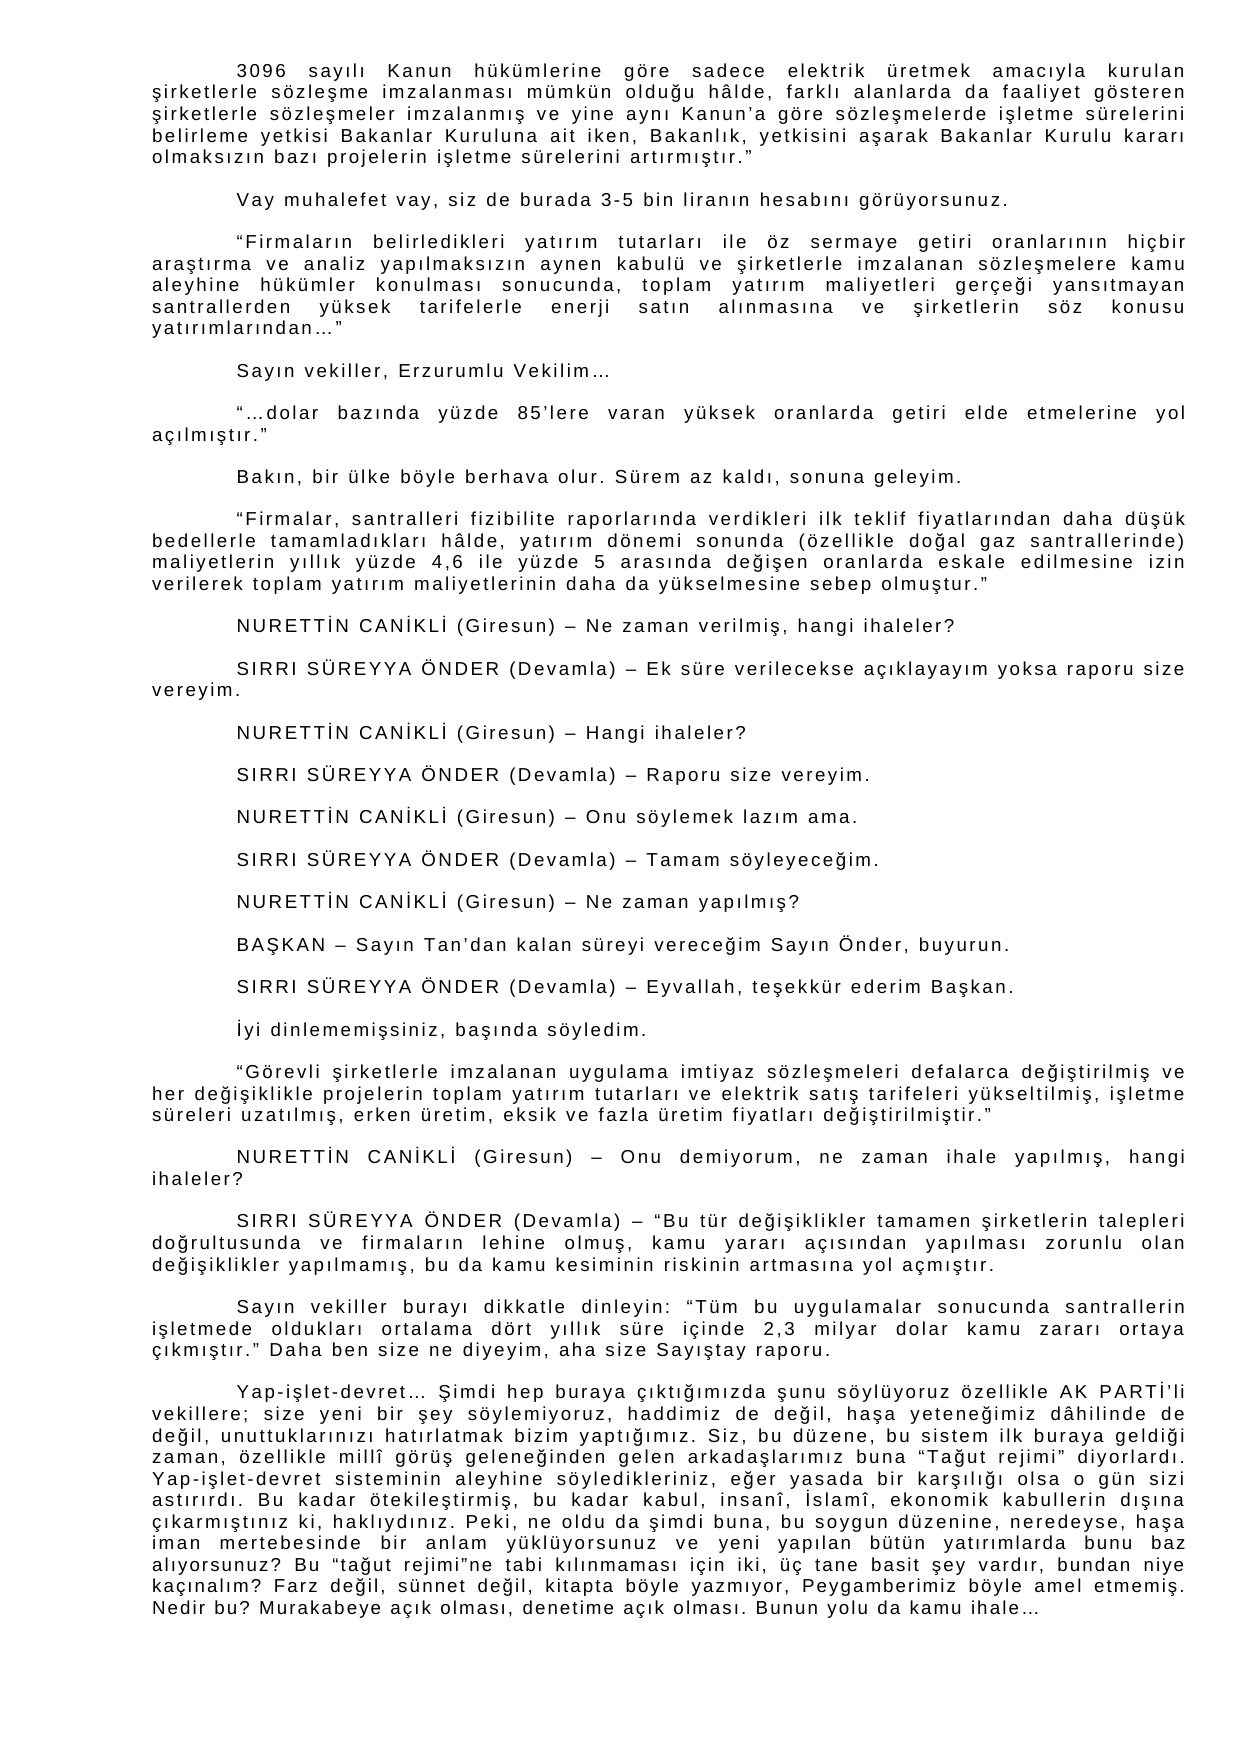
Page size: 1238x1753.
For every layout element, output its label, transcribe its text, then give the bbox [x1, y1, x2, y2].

text İyi dinlememişsiniz, başında söyledim. [152, 1018, 1186, 1040]
text Sayın vekiller, Erzurumlu Vekilim… [152, 359, 1186, 381]
text SIRRI SÜREYYA ÖNDER (Devamla) – Eyvallah, teşekkür ederim Başkan. [152, 976, 1186, 997]
text “Görevli şirketlerle imzalanan uygulama imtiyaz sözleşmeleri defalarca değiştirilmiş ve her değişiklikle projelerin toplam yatırım tutarları ve elektrik satış tarifeleri yükseltilmiş, işletme süreleri uzatılmış, erken üretim, eksik ve fazla üretim fiyatları değiştirilmiştir.” [152, 1061, 1186, 1125]
text Sayın vekiller burayı dikkatle dinleyin: “Tüm bu uygulamalar sonucunda santrallerin işletmede oldukları ortalama dört yıllık süre içinde 2,3 milyar dolar kamu zararı ortaya çıkmıştır.” Daha ben size ne diyeyim, aha size Sayıştay raporu. [152, 1296, 1186, 1360]
text NURETTİN CANİKLİ (Giresun) – Hangi ihaleler? [152, 722, 1186, 743]
text Yap-işlet-devret… Şimdi hep buraya çıktığımızda şunu söylüyoruz özellikle AK PARTİ’li vekillere; size yeni bir şey söylemiyoruz, haddimiz de değil, haşa yeteneğimiz dâhilinde de değil, unuttuklarınızı hatırlatmak bizim yaptığımız. Siz, bu düzene, bu sistem ilk buraya geldiği zaman, özellikle millî görüş geleneğinden gelen arkadaşlarımız buna “Tağut rejimi” diyorlardı. Yap-işlet-devret sisteminin aleyhine söyledikleriniz, eğer yasada bir karşılığı olsa o gün sizi astırırdı. Bu kadar ötekileştirmiş, bu kadar kabul, insanî, İslamî, ekonomik kabullerin dışına çıkarmıştınız ki, haklıydınız. Peki, ne oldu da şimdi buna, bu soygun düzenine, neredeyse, haşa iman mertebesinde bir anlam yüklüyorsunuz ve yeni yapılan bütün yatırımlarda bunu baz alıyorsunuz? Bu “tağut rejimi”ne tabi kılınmaması için iki, üç tane basit şey vardır, bundan niye kaçınalım? Farz değil, sünnet değil, kitapta böyle yazmıyor, Peygamberimiz böyle amel etmemiş. Nedir bu? Murakabeye açık olması, denetime açık olması. Bunun yolu da kamu ihale… [152, 1381, 1186, 1618]
text SIRRI SÜREYYA ÖNDER (Devamla) – Tamam söyleyeceğim. [152, 849, 1186, 870]
text SIRRI SÜREYYA ÖNDER (Devamla) – Raporu size vereyim. [152, 764, 1186, 786]
text Bakın, bir ülke böyle berhava olur. Sürem az kaldı, sonuna geleyim. [152, 466, 1186, 487]
text NURETTİN CANİKLİ (Giresun) – Ne zaman yapılmış? [152, 891, 1186, 913]
text NURETTİN CANİKLİ (Giresun) – Ne zaman verilmiş, hangi ihaleler? [152, 615, 1186, 637]
text NURETTİN CANİKLİ (Giresun) – Onu demiyorum, ne zaman ihale yapılmış, hangi ihaleler? [152, 1146, 1186, 1189]
text 3096 sayılı Kanun hükümlerine göre sadece elektrik üretmek amacıyla kurulan şirketlerle sözleşme imzalanması mümkün olduğu hâlde, farklı alanlarda da faaliyet gösteren şirketlerle sözleşmeler imzalanmış ve yine aynı Kanun’a göre sözleşmelerde işletme sürelerini belirleme yetkisi Bakanlar Kuruluna ait iken, Bakanlık, yetkisini aşarak Bakanlar Kurulu kararı olmaksızın bazı projelerin işletme sürelerini artırmıştır.” [152, 60, 1186, 167]
text SIRRI SÜREYYA ÖNDER (Devamla) – “Bu tür değişiklikler tamamen şirketlerin talepleri doğrultusunda ve firmaların lehine olmuş, kamu yararı açısından yapılması zorunlu olan değişiklikler yapılmamış, bu da kamu kesiminin riskinin artmasına yol açmıştır. [152, 1210, 1186, 1275]
text BAŞKAN – Sayın Tan’dan kalan süreyi vereceğim Sayın Önder, buyurun. [152, 933, 1186, 955]
text “Firmaların belirledikleri yatırım tutarları ile öz sermaye getiri oranlarının hiçbir araştırma ve analiz yapılmaksızın aynen kabulü ve şirketlerle imzalanan sözleşmelere kamu aleyhine hükümler konulması sonucunda, toplam yatırım maliyetleri gerçeği yansıtmayan santrallerden yüksek tarifelerle enerji satın alınmasına ve şirketlerin söz konusu yatırımlarından…” [152, 231, 1186, 338]
text “Firmalar, santralleri fizibilite raporlarında verdikleri ilk teklif fiyatlarından daha düşük bedellerle tamamladıkları hâlde, yatırım dönemi sonunda (özellikle doğal gaz santrallerinde) maliyetlerin yıllık yüzde 4,6 ile yüzde 5 arasında değişen oranlarda eskale edilmesine izin verilerek toplam yatırım maliyetlerinin daha da yükselmesine sebep olmuştur.” [152, 508, 1186, 594]
text SIRRI SÜREYYA ÖNDER (Devamla) – Ek süre verilecekse açıklayayım yoksa raporu size vereyim. [152, 658, 1186, 701]
text “…dolar bazında yüzde 85’lere varan yüksek oranlarda getiri elde etmelerine yol açılmıştır.” [152, 402, 1186, 445]
text Vay muhalefet vay, siz de burada 3-5 bin liranın hesabını görüyorsunuz. [152, 188, 1186, 210]
text NURETTİN CANİKLİ (Giresun) – Onu söylemek lazım ama. [152, 806, 1186, 828]
